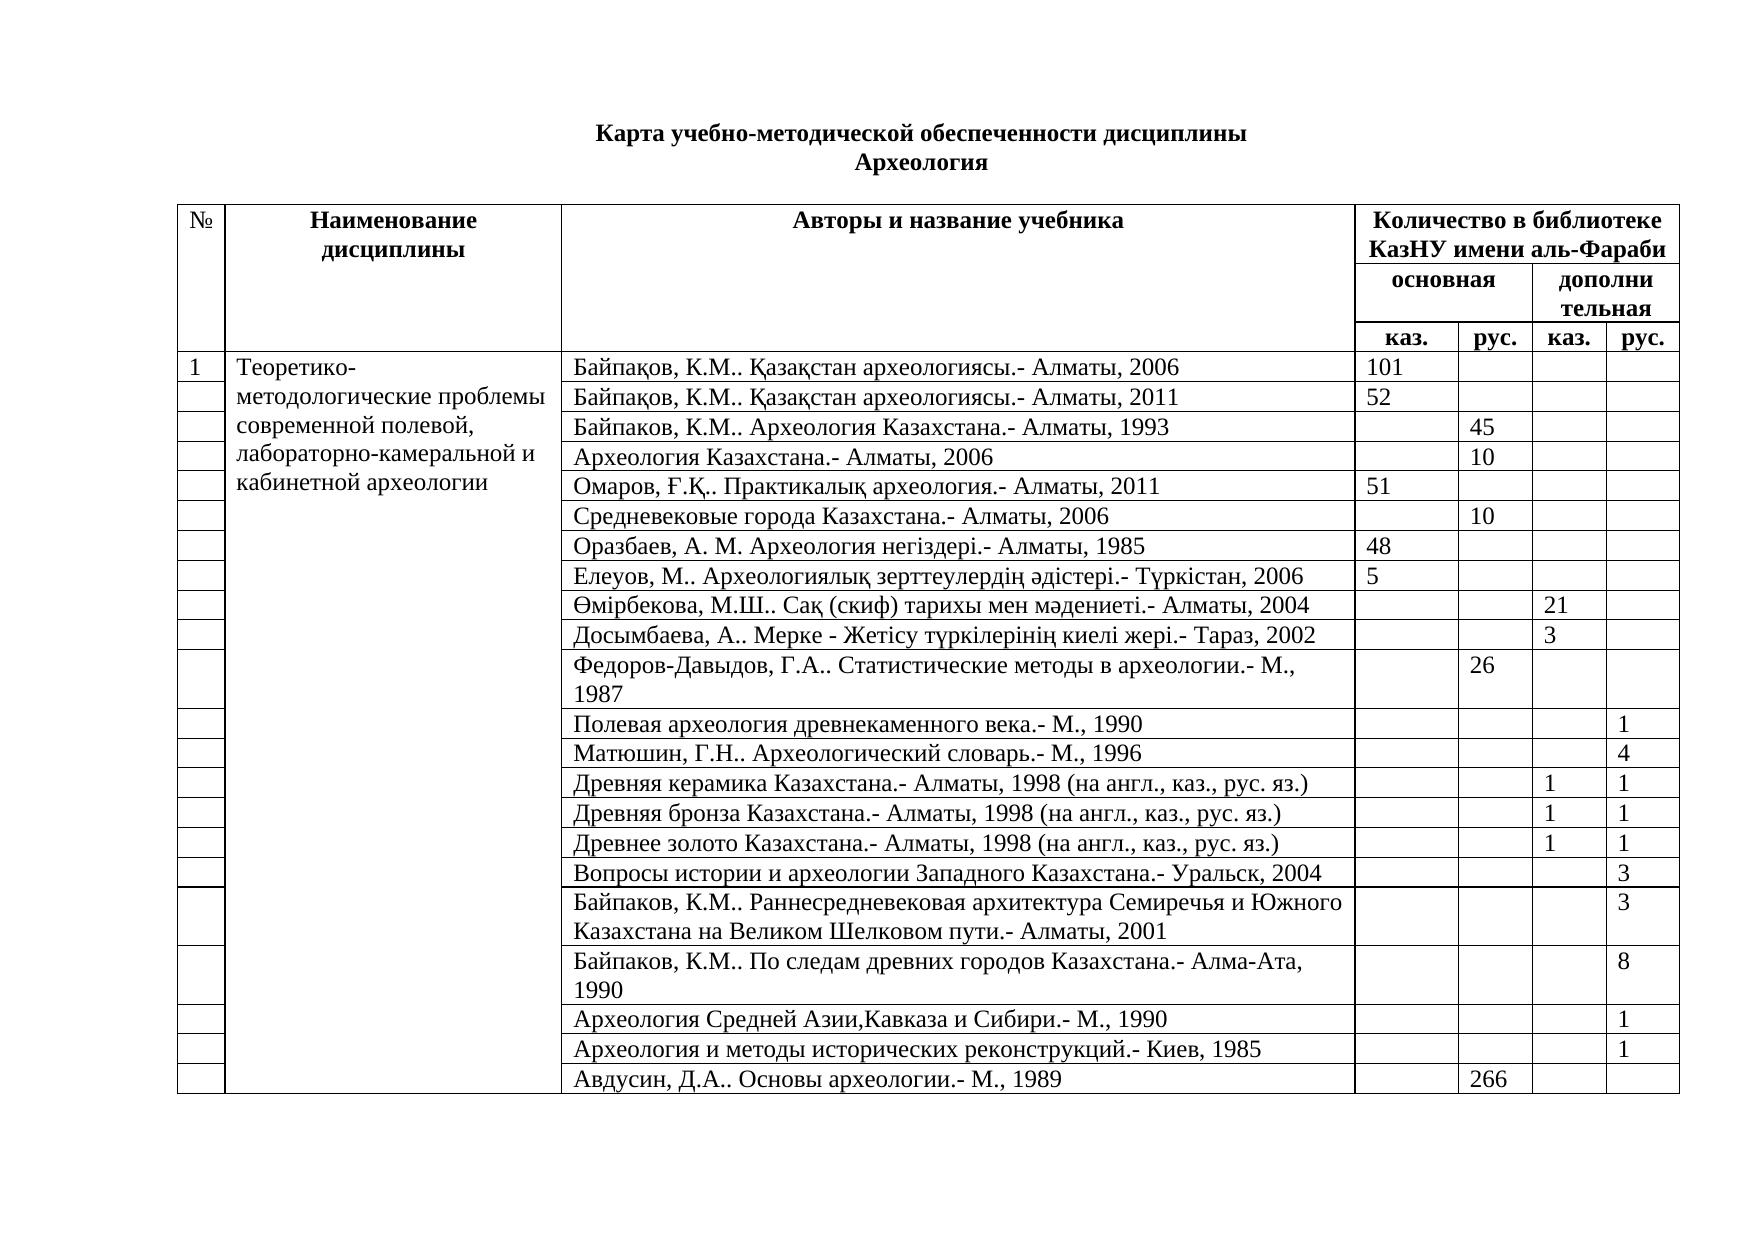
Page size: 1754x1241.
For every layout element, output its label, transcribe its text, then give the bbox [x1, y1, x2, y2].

table_cell 1 [1533, 828, 1606, 857]
table_cell Досымбаева, А.. Мерке - Жетісу түркілерінің киелі жері.- Тараз, 2002 [562, 620, 1354, 649]
table_cell [1459, 352, 1532, 381]
table_cell рус. [1607, 323, 1679, 351]
table_cell [1533, 561, 1606, 589]
table_cell 266 [1459, 1064, 1532, 1093]
table_cell [1459, 620, 1532, 649]
table_cell [1607, 1064, 1679, 1093]
table_cell 10 [1459, 501, 1532, 530]
table_cell [1533, 442, 1606, 470]
table_cell Авдусин, Д.А.. Основы археологии.- М., 1989 [562, 1064, 1354, 1093]
table_cell [178, 412, 224, 441]
table_cell [1607, 531, 1679, 560]
table_header Авторы и название учебника [562, 205, 1354, 351]
table_header Количество в библиотеке КазНУ имени аль-Фараби [1356, 205, 1679, 263]
table_cell 1 [1607, 828, 1679, 857]
table_cell 1 [178, 352, 224, 381]
table_cell [1356, 858, 1458, 886]
table_cell [178, 501, 224, 530]
table_cell 52 [1356, 382, 1458, 411]
table_cell 4 [1607, 739, 1679, 767]
table_cell [1459, 798, 1532, 827]
table_cell [1607, 382, 1679, 411]
table_cell Оразбаев, А. М. Археология негіздері.- Алматы, 1985 [562, 531, 1354, 560]
table_cell 3 [1533, 620, 1606, 649]
table_cell [1459, 591, 1532, 619]
table_cell Археология и методы исторических реконструкций.- Киев, 1985 [562, 1034, 1354, 1063]
table_cell Байпақов, К.М.. Қазақстан археологиясы.- Алматы, 2006 [562, 352, 1354, 381]
table_cell [1356, 442, 1458, 470]
table_cell [178, 471, 224, 500]
table_cell [1533, 739, 1606, 767]
table_cell [178, 798, 224, 827]
table_cell [1533, 352, 1606, 381]
table_cell 101 [1356, 352, 1458, 381]
table_cell 10 [1459, 442, 1532, 470]
table_cell [178, 650, 224, 708]
table_cell 5 [1356, 561, 1458, 589]
table_cell [1533, 501, 1606, 530]
table_cell 1 [1607, 709, 1679, 737]
table_cell [1533, 471, 1606, 500]
table_cell Байпаков, К.М.. По следам древних городов Казахстана.- Алма-Ата, 1990 [562, 946, 1354, 1003]
table_cell Древняя керамика Казахстана.- Алматы, 1998 (на англ., каз., рус. яз.) [562, 768, 1354, 797]
table_cell [1459, 946, 1532, 1003]
table_cell [1533, 382, 1606, 411]
table_cell [1356, 888, 1458, 945]
table_cell Елеуов, М.. Археологиялық зерттеулердің әдістері.- Түркістан, 2006 [562, 561, 1354, 589]
table_cell [1459, 1005, 1532, 1033]
table_cell Федоров-Давыдов, Г.А.. Статистические методы в археологии.- М., 1987 [562, 650, 1354, 708]
table_cell [178, 828, 224, 857]
table_cell [1356, 1034, 1458, 1063]
table_cell [1533, 888, 1606, 945]
table_cell [1533, 412, 1606, 441]
table_cell Байпаков, К.М.. Археология Казахстана.- Алматы, 1993 [562, 412, 1354, 441]
table_cell [1459, 828, 1532, 857]
table_cell [1356, 1005, 1458, 1033]
table_cell [178, 858, 224, 886]
table_cell [1533, 709, 1606, 737]
table_cell рус. [1459, 323, 1532, 351]
table_cell [1459, 709, 1532, 737]
table_cell 26 [1459, 650, 1532, 708]
table_cell [178, 442, 224, 470]
table_cell [178, 531, 224, 560]
table_cell [178, 946, 224, 1003]
table_cell [178, 620, 224, 649]
table_cell [1607, 352, 1679, 381]
table_cell [178, 561, 224, 589]
table_cell 45 [1459, 412, 1532, 441]
table_cell [1356, 501, 1458, 530]
table_cell [1356, 946, 1458, 1003]
table_cell [1356, 591, 1458, 619]
table_cell [1533, 946, 1606, 1003]
table_cell 3 [1607, 888, 1679, 945]
table_cell Вопросы истории и археологии Западного Казахстана.- Уральск, 2004 [562, 858, 1354, 886]
table_cell [1459, 382, 1532, 411]
table_cell [1459, 1034, 1532, 1063]
table_cell [1356, 739, 1458, 767]
table_cell [178, 1064, 224, 1093]
table_header № [178, 205, 224, 351]
table_cell [1356, 1064, 1458, 1093]
table_cell Средневековые города Казахстана.- Алматы, 2006 [562, 501, 1354, 530]
table_cell Древнее золото Казахстана.- Алматы, 1998 (на англ., каз., рус. яз.) [562, 828, 1354, 857]
table_cell Археология Казахстана.- Алматы, 2006 [562, 442, 1354, 470]
table_cell [1356, 768, 1458, 797]
table_cell [1459, 739, 1532, 767]
table_cell 8 [1607, 946, 1679, 1003]
table_cell каз. [1533, 323, 1606, 351]
table_cell [1459, 768, 1532, 797]
table_cell 1 [1607, 1005, 1679, 1033]
table_cell [1459, 531, 1532, 560]
table_cell [1607, 442, 1679, 470]
table_cell Матюшин, Г.Н.. Археологический словарь.- М., 1996 [562, 739, 1354, 767]
table_cell [178, 709, 224, 737]
table_cell 3 [1607, 858, 1679, 886]
table_cell [178, 382, 224, 411]
table_cell [178, 1005, 224, 1033]
table_cell [1459, 471, 1532, 500]
table_cell [1533, 858, 1606, 886]
table_header Наименование дисциплины [226, 205, 561, 351]
table_cell 1 [1533, 768, 1606, 797]
table_cell [1356, 412, 1458, 441]
table_cell 1 [1607, 1034, 1679, 1063]
table_cell [1607, 412, 1679, 441]
table_cell Археология Средней Азии,Кавказа и Сибири.- М., 1990 [562, 1005, 1354, 1033]
table_cell 1 [1607, 798, 1679, 827]
table_cell [1356, 798, 1458, 827]
table_cell Омаров, Ғ.Қ.. Практикалық археология.- Алматы, 2011 [562, 471, 1354, 500]
table_cell основная [1356, 264, 1532, 321]
table_cell [178, 768, 224, 797]
table_cell [1533, 1034, 1606, 1063]
table_cell [1607, 471, 1679, 500]
table_cell [1533, 1064, 1606, 1093]
table_cell 1 [1533, 798, 1606, 827]
table_cell [1356, 828, 1458, 857]
table_cell [1459, 858, 1532, 886]
table_cell дополни тельная [1533, 264, 1679, 321]
table_cell [1607, 561, 1679, 589]
table_cell 21 [1533, 591, 1606, 619]
table_cell Древняя бронза Казахстана.- Алматы, 1998 (на англ., каз., рус. яз.) [562, 798, 1354, 827]
table_cell [1356, 709, 1458, 737]
table_cell [1533, 531, 1606, 560]
table_cell [1356, 620, 1458, 649]
table_cell каз. [1356, 323, 1458, 351]
table_cell [1607, 620, 1679, 649]
table_cell [1459, 888, 1532, 945]
table_cell 51 [1356, 471, 1458, 500]
table_cell [1607, 650, 1679, 708]
table_cell 1 [1607, 768, 1679, 797]
table_cell [1607, 591, 1679, 619]
table_cell Полевая археология древнекаменного века.- М., 1990 [562, 709, 1354, 737]
table_cell [178, 591, 224, 619]
table_cell Байпаков, К.М.. Раннесредневековая архитектура Семиречья и Южного Казахстана на Великом Шелковом пути.- Алматы, 2001 [562, 888, 1354, 945]
table_cell [1607, 501, 1679, 530]
table_cell [1459, 561, 1532, 589]
table_cell [178, 1034, 224, 1063]
table_cell Өмірбекова, М.Ш.. Сақ (скиф) тарихы мен мәдениеті.- Алматы, 2004 [562, 591, 1354, 619]
table_cell [1533, 1005, 1606, 1033]
table_cell 48 [1356, 531, 1458, 560]
table_cell [1356, 650, 1458, 708]
table_cell [178, 739, 224, 767]
table_cell Байпақов, К.М.. Қазақстан археологиясы.- Алматы, 2011 [562, 382, 1354, 411]
text Археология [177, 147, 1665, 176]
table_cell [1533, 650, 1606, 708]
text Карта учебно-методической обеспеченности дисциплины [177, 118, 1665, 147]
table_cell [178, 888, 224, 945]
table_cell Теоретико-методологические проблемы современной полевой, лабораторно-камеральной и кабинетной археологии [226, 352, 561, 1093]
